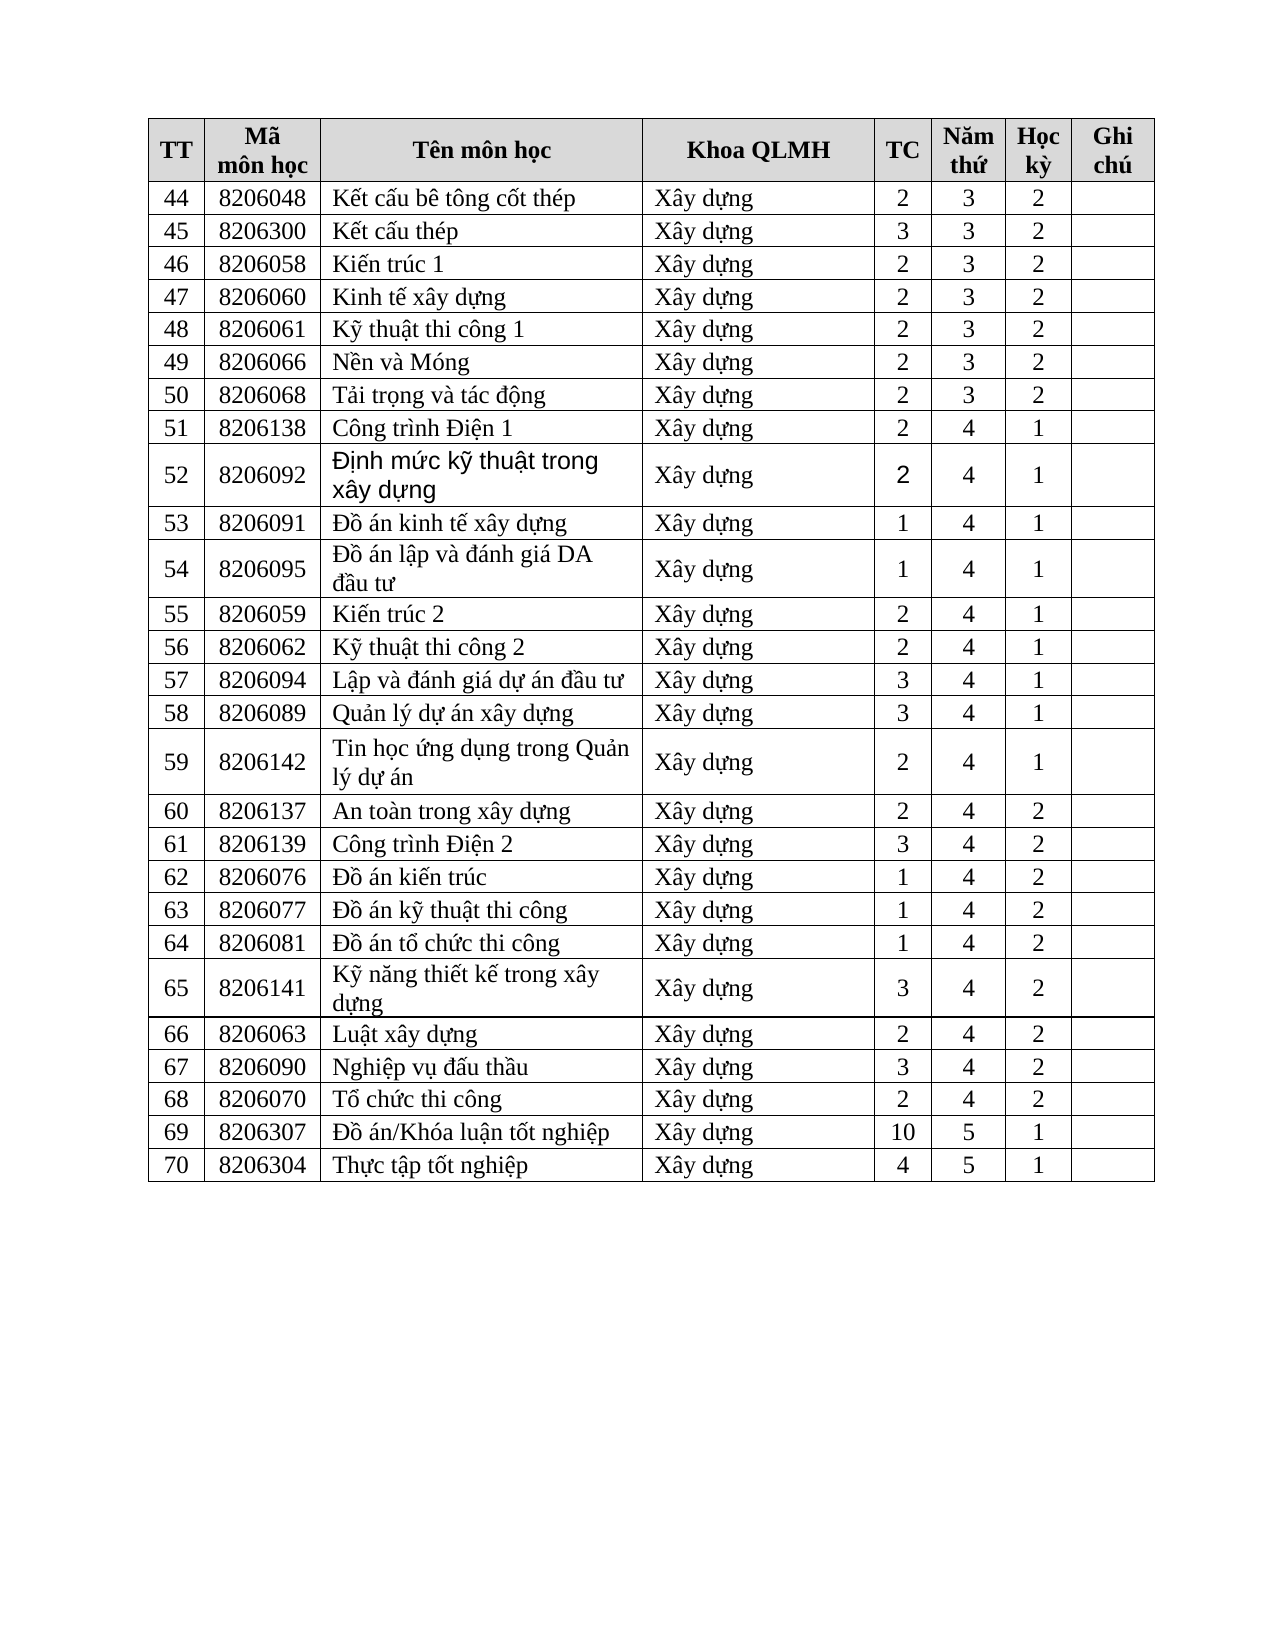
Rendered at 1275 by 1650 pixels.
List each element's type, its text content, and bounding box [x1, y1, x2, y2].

table_cell 3 [932, 182, 1005, 213]
table_cell 4 [932, 1083, 1005, 1115]
table_cell [1072, 598, 1154, 630]
table_cell 8206304 [205, 1149, 320, 1181]
table_cell 8206092 [205, 444, 320, 506]
table_cell 2 [1006, 861, 1071, 892]
table_cell [1072, 280, 1154, 312]
table_cell 8206139 [205, 828, 320, 859]
table_cell 2 [1006, 346, 1071, 377]
table_cell 4 [875, 1149, 931, 1181]
table_cell 47 [149, 280, 204, 312]
table_cell 4 [932, 893, 1005, 925]
table_cell 8206058 [205, 247, 320, 279]
table_cell 51 [149, 411, 204, 443]
table_cell Kiến trúc 2 [321, 598, 642, 630]
table_cell [1072, 696, 1154, 728]
table_cell 2 [875, 379, 931, 410]
table_cell [1072, 1050, 1154, 1082]
table_cell 2 [1006, 926, 1071, 958]
table_cell 1 [1006, 631, 1071, 663]
table_cell 54 [149, 540, 204, 597]
table_cell Đồ án kinh tế xây dựng [321, 507, 642, 538]
table_cell 55 [149, 598, 204, 630]
table_cell [1072, 729, 1154, 794]
table_cell Nền và Móng [321, 346, 642, 377]
table_cell Kỹ năng thiết kế trong xây dựng [321, 959, 642, 1016]
table_cell [1072, 893, 1154, 925]
table_cell 63 [149, 893, 204, 925]
table_cell 2 [1006, 247, 1071, 279]
table_cell 64 [149, 926, 204, 958]
table_cell Tin học ứng dụng trong Quản lý dự án [321, 729, 642, 794]
table_cell 2 [875, 729, 931, 794]
table_cell 8206076 [205, 861, 320, 892]
table_cell 3 [932, 379, 1005, 410]
table_cell 44 [149, 182, 204, 213]
table_cell 45 [149, 215, 204, 246]
table_cell 8206068 [205, 379, 320, 410]
table_cell Kỹ thuật thi công 2 [321, 631, 642, 663]
table_cell 8206070 [205, 1083, 320, 1115]
table_cell 8206138 [205, 411, 320, 443]
table_cell 4 [932, 729, 1005, 794]
table_cell [1072, 313, 1154, 345]
table_cell [1072, 346, 1154, 377]
table_cell 52 [149, 444, 204, 506]
table_cell Kỹ thuật thi công 1 [321, 313, 642, 345]
table_cell 2 [1006, 280, 1071, 312]
table_cell Xây dựng [643, 540, 874, 597]
table_cell Quản lý dự án xây dựng [321, 696, 642, 728]
table_cell 2 [875, 247, 931, 279]
table_cell 2 [1006, 182, 1071, 213]
table_cell Xây dựng [643, 379, 874, 410]
table_cell 68 [149, 1083, 204, 1115]
table_cell 3 [875, 1050, 931, 1082]
table_cell Xây dựng [643, 664, 874, 695]
table_header Năm thứ [932, 119, 1005, 181]
table_cell Kiến trúc 1 [321, 247, 642, 279]
table_cell 67 [149, 1050, 204, 1082]
table_cell Xây dựng [643, 280, 874, 312]
table_cell 2 [1006, 1083, 1071, 1115]
table_cell 60 [149, 795, 204, 827]
table_cell 46 [149, 247, 204, 279]
table_cell Xây dựng [643, 1149, 874, 1181]
table_cell 2 [1006, 1050, 1071, 1082]
table_cell 4 [932, 664, 1005, 695]
table_cell 4 [932, 411, 1005, 443]
table_cell Xây dựng [643, 795, 874, 827]
table_cell Xây dựng [643, 444, 874, 506]
table_cell Tải trọng và tác động [321, 379, 642, 410]
table_cell 57 [149, 664, 204, 695]
table_header Mã môn học [205, 119, 320, 181]
table_cell 3 [932, 247, 1005, 279]
table_cell 8206094 [205, 664, 320, 695]
table_cell [1072, 247, 1154, 279]
table_cell 3 [932, 215, 1005, 246]
table_cell 8206089 [205, 696, 320, 728]
table_cell 8206063 [205, 1018, 320, 1049]
table_cell Xây dựng [643, 346, 874, 377]
table_cell 1 [1006, 598, 1071, 630]
table_cell 3 [875, 828, 931, 859]
table_cell Xây dựng [643, 1050, 874, 1082]
table_cell 61 [149, 828, 204, 859]
table_cell 8206077 [205, 893, 320, 925]
table_cell [1072, 926, 1154, 958]
table_cell Thực tập tốt nghiệp [321, 1149, 642, 1181]
table_cell Nghiệp vụ đấu thầu [321, 1050, 642, 1082]
table_header TC [875, 119, 931, 181]
table_cell Xây dựng [643, 861, 874, 892]
table_cell 8206081 [205, 926, 320, 958]
table_cell 50 [149, 379, 204, 410]
table_cell 2 [1006, 379, 1071, 410]
table_cell Luật xây dựng [321, 1018, 642, 1049]
table_cell [1072, 1083, 1154, 1115]
table_cell [1072, 182, 1154, 213]
table_cell 1 [1006, 729, 1071, 794]
table_cell 8206137 [205, 795, 320, 827]
table_header Tên môn học [321, 119, 642, 181]
table_cell Lập và đánh giá dự án đầu tư [321, 664, 642, 695]
table_cell 69 [149, 1116, 204, 1148]
table_cell Đồ án lập và đánh giá DA đầu tư [321, 540, 642, 597]
table_cell 3 [875, 215, 931, 246]
table_cell Công trình Điện 1 [321, 411, 642, 443]
table_cell [1072, 795, 1154, 827]
table_cell [1072, 411, 1154, 443]
table_cell 2 [875, 1083, 931, 1115]
table_cell [1072, 1149, 1154, 1181]
table_cell 8206061 [205, 313, 320, 345]
table_cell 8206142 [205, 729, 320, 794]
table_cell 53 [149, 507, 204, 538]
table_cell 8206066 [205, 346, 320, 377]
table_cell 4 [932, 631, 1005, 663]
table_cell 65 [149, 959, 204, 1016]
table_cell 5 [932, 1116, 1005, 1148]
table_cell 8206095 [205, 540, 320, 597]
table_cell 8206090 [205, 1050, 320, 1082]
table_cell 1 [1006, 540, 1071, 597]
table_cell 2 [875, 631, 931, 663]
table_cell 3 [875, 696, 931, 728]
table_cell 2 [1006, 959, 1071, 1016]
table_cell 8206307 [205, 1116, 320, 1148]
table_cell Xây dựng [643, 828, 874, 859]
table_cell Kết cấu bê tông cốt thép [321, 182, 642, 213]
table_cell 4 [932, 828, 1005, 859]
table_cell 8206062 [205, 631, 320, 663]
table_cell Xây dựng [643, 215, 874, 246]
table_cell 8206048 [205, 182, 320, 213]
table_header Ghi chú [1072, 119, 1154, 181]
table_cell 56 [149, 631, 204, 663]
table_cell 1 [875, 926, 931, 958]
table_cell Đồ án kiến trúc [321, 861, 642, 892]
table_cell 2 [875, 280, 931, 312]
table_cell 49 [149, 346, 204, 377]
table_cell Xây dựng [643, 959, 874, 1016]
table_cell 2 [875, 313, 931, 345]
table_cell Đồ án kỹ thuật thi công [321, 893, 642, 925]
table_cell Xây dựng [643, 729, 874, 794]
table_cell Xây dựng [643, 1083, 874, 1115]
table_cell [1072, 828, 1154, 859]
table_cell 1 [1006, 696, 1071, 728]
table_cell Xây dựng [643, 598, 874, 630]
table_cell Xây dựng [643, 1018, 874, 1049]
table_cell 48 [149, 313, 204, 345]
table_cell 3 [932, 313, 1005, 345]
table_cell 1 [875, 861, 931, 892]
table_cell An toàn trong xây dựng [321, 795, 642, 827]
table_header Học kỳ [1006, 119, 1071, 181]
table_cell Xây dựng [643, 411, 874, 443]
table_cell 2 [1006, 828, 1071, 859]
table_cell 4 [932, 598, 1005, 630]
table_cell 2 [1006, 1018, 1071, 1049]
table_cell [1072, 379, 1154, 410]
table_cell 2 [1006, 795, 1071, 827]
table_cell 4 [932, 1018, 1005, 1049]
table_cell Đồ án/Khóa luận tốt nghiệp [321, 1116, 642, 1148]
table_cell 2 [1006, 215, 1071, 246]
table_cell 8206059 [205, 598, 320, 630]
table_cell Xây dựng [643, 696, 874, 728]
table_cell 2 [875, 795, 931, 827]
table_cell 4 [932, 696, 1005, 728]
table_cell 1 [875, 893, 931, 925]
table_cell 2 [1006, 313, 1071, 345]
table_cell 58 [149, 696, 204, 728]
table_cell Kinh tế xây dựng [321, 280, 642, 312]
table_cell 3 [932, 280, 1005, 312]
table_cell 2 [875, 346, 931, 377]
table_cell Xây dựng [643, 247, 874, 279]
table_cell 3 [875, 664, 931, 695]
table_cell 10 [875, 1116, 931, 1148]
table_cell 1 [1006, 1116, 1071, 1148]
table_cell 4 [932, 861, 1005, 892]
table_cell Xây dựng [643, 926, 874, 958]
table_cell 2 [875, 411, 931, 443]
table_cell [1072, 959, 1154, 1016]
table_cell Xây dựng [643, 1116, 874, 1148]
table_cell [1072, 215, 1154, 246]
table_cell 1 [1006, 664, 1071, 695]
table_cell 70 [149, 1149, 204, 1181]
table_cell 1 [1006, 1149, 1071, 1181]
table_cell Kết cấu thép [321, 215, 642, 246]
table_cell 8206060 [205, 280, 320, 312]
table_cell 8206141 [205, 959, 320, 1016]
table_cell 1 [875, 507, 931, 538]
table_cell 2 [1006, 893, 1071, 925]
table_cell [1072, 1116, 1154, 1148]
table_cell 4 [932, 444, 1005, 506]
table_cell 1 [1006, 444, 1071, 506]
table_cell 4 [932, 507, 1005, 538]
table_cell 8206300 [205, 215, 320, 246]
table_cell 1 [1006, 507, 1071, 538]
table_cell 1 [875, 540, 931, 597]
table_cell 5 [932, 1149, 1005, 1181]
table_cell [1072, 540, 1154, 597]
table_cell 4 [932, 540, 1005, 597]
table_header TT [149, 119, 204, 181]
table_cell 62 [149, 861, 204, 892]
table_cell 59 [149, 729, 204, 794]
table_cell 2 [875, 182, 931, 213]
table_cell 2 [875, 444, 931, 506]
table_header Khoa QLMH [643, 119, 874, 181]
table_cell [1072, 664, 1154, 695]
table_cell 8206091 [205, 507, 320, 538]
table_cell [1072, 1018, 1154, 1049]
table_cell Xây dựng [643, 507, 874, 538]
table_cell [1072, 861, 1154, 892]
table_cell 4 [932, 959, 1005, 1016]
table_cell Đồ án tổ chức thi công [321, 926, 642, 958]
table_cell Tổ chức thi công [321, 1083, 642, 1115]
table_cell 4 [932, 1050, 1005, 1082]
table_cell Xây dựng [643, 631, 874, 663]
table_cell Xây dựng [643, 313, 874, 345]
table_cell 2 [875, 1018, 931, 1049]
table_cell [1072, 507, 1154, 538]
table_cell Công trình Điện 2 [321, 828, 642, 859]
table_cell Xây dựng [643, 893, 874, 925]
table_cell 1 [1006, 411, 1071, 443]
table_cell 66 [149, 1018, 204, 1049]
table_cell [1072, 444, 1154, 506]
table_cell 2 [875, 598, 931, 630]
table_cell [1072, 631, 1154, 663]
table_cell 4 [932, 926, 1005, 958]
table_cell 3 [875, 959, 931, 1016]
table_cell Định mức kỹ thuật trong xây dựng [321, 444, 642, 506]
table_cell 4 [932, 795, 1005, 827]
table_cell Xây dựng [643, 182, 874, 213]
table_cell 3 [932, 346, 1005, 377]
